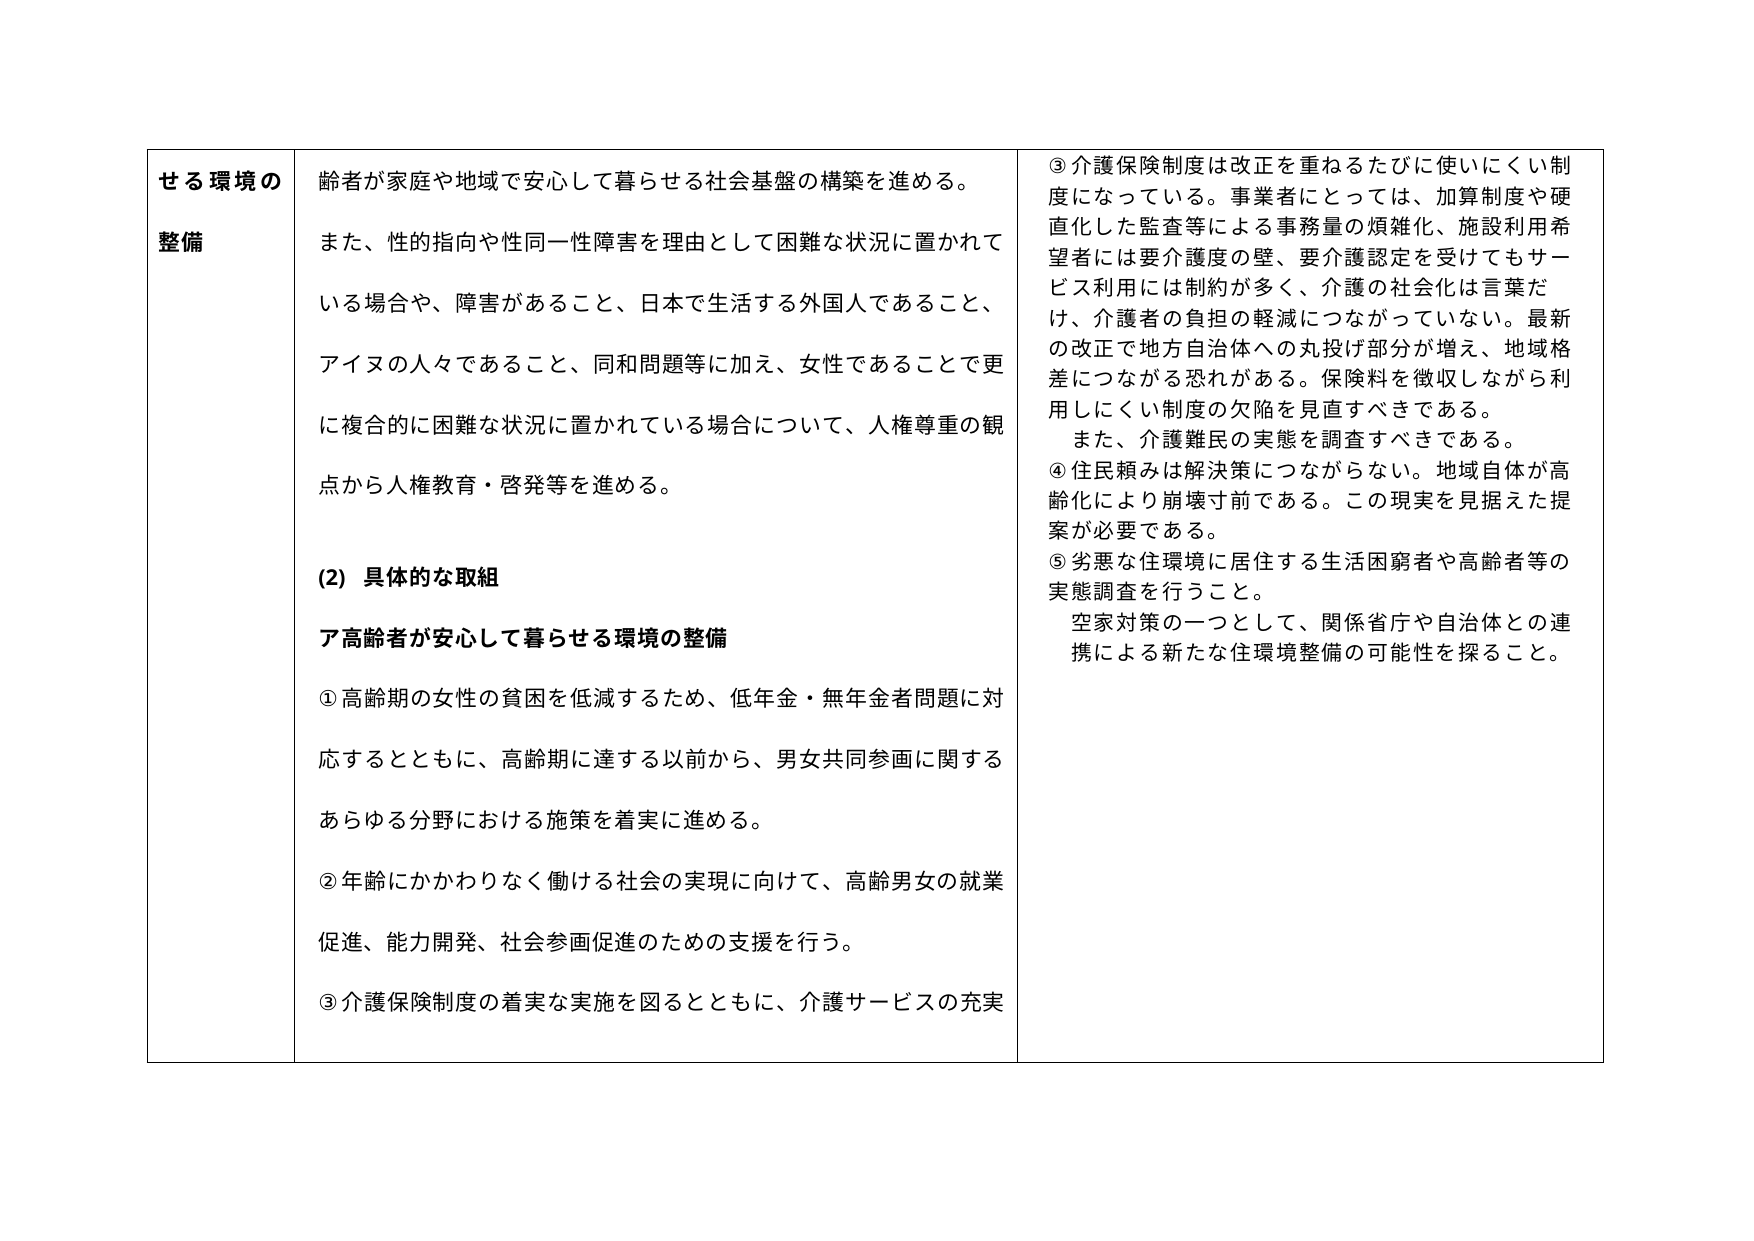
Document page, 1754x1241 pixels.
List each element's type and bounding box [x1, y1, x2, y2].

table_cell [295, 150, 1017, 1062]
table_cell [1018, 150, 1603, 1062]
table_cell [148, 150, 294, 1062]
